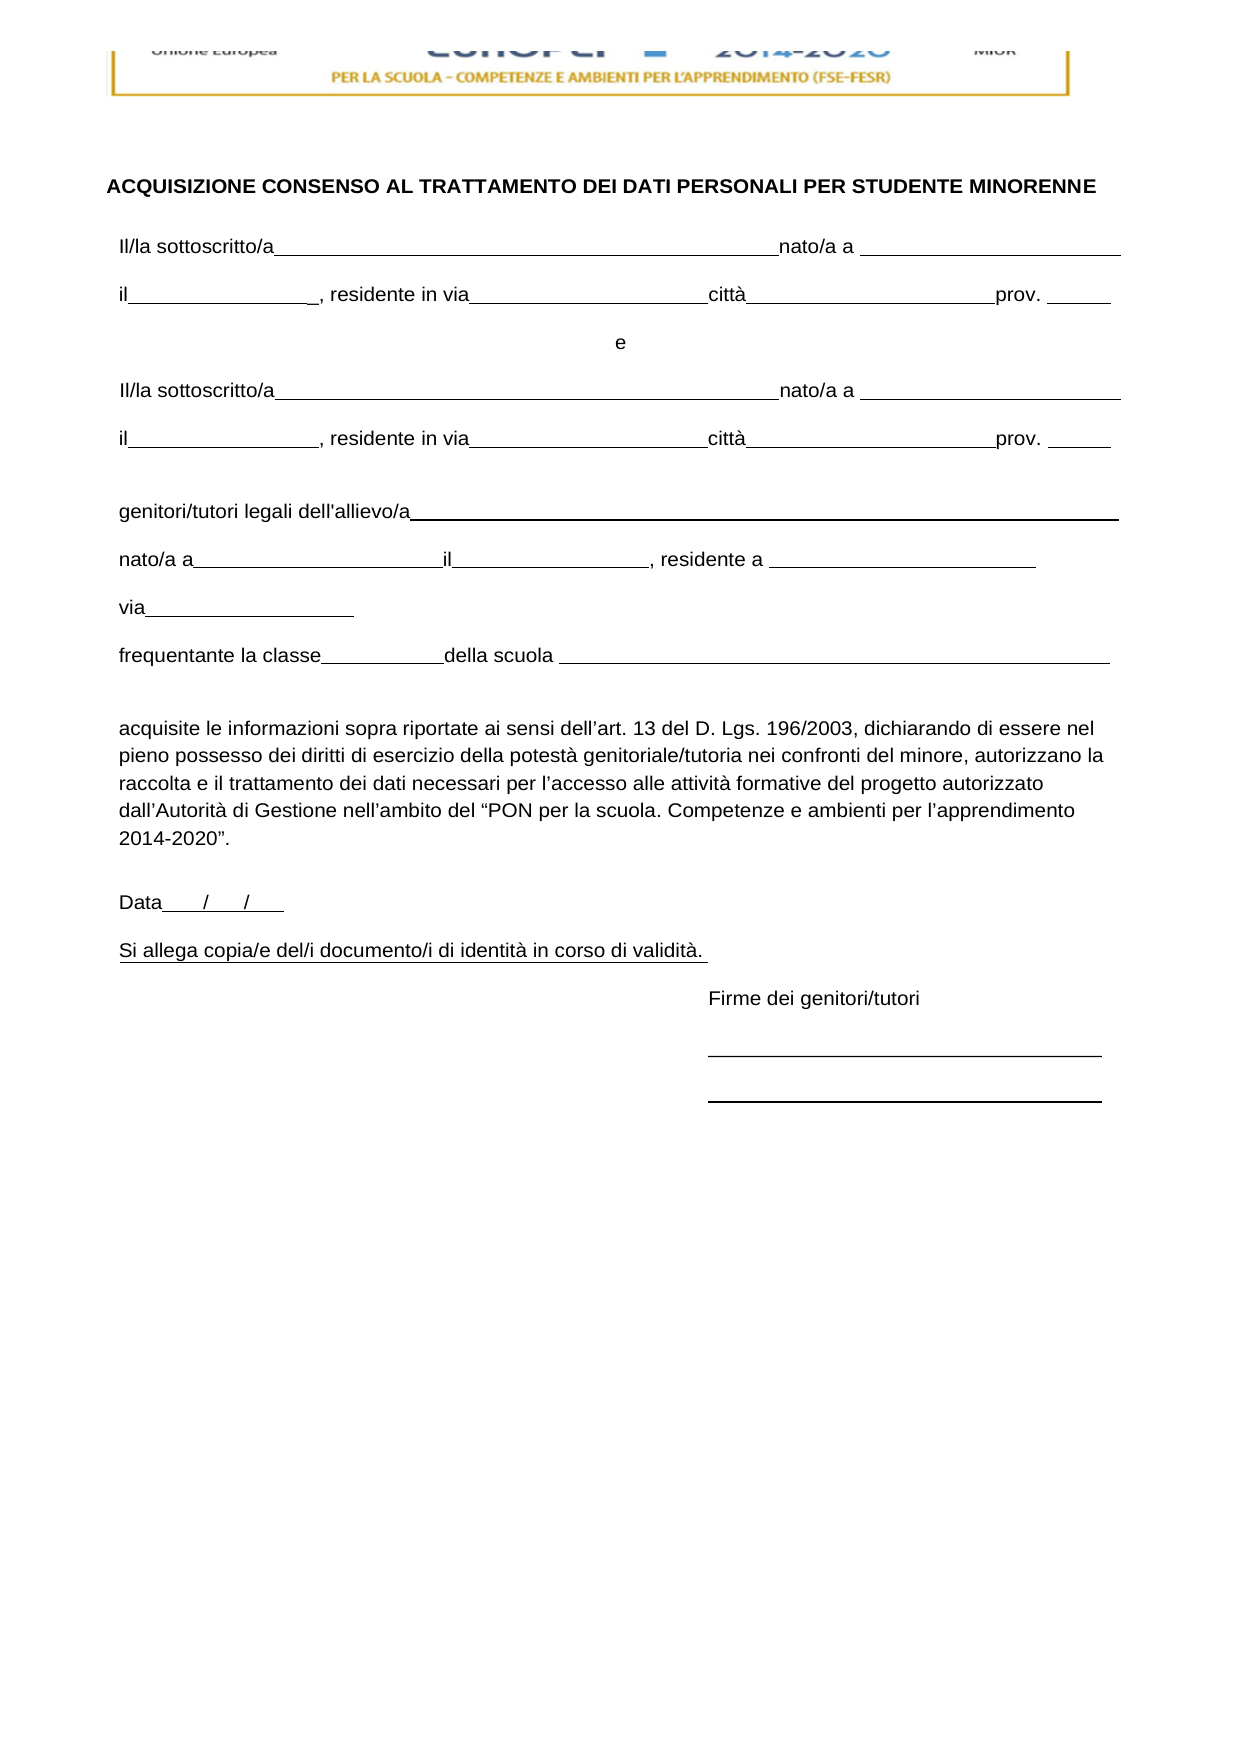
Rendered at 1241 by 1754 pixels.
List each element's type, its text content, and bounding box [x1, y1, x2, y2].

text il , residente in via città prov. [118, 427, 1136, 450]
text Si allega copia/e del/i documento/i di identità in corso di validità. [118, 939, 1136, 961]
text via [118, 596, 1136, 618]
text Data / / [118, 891, 1136, 913]
text Il/la sottoscritto/a nato/a a [118, 235, 1136, 258]
text il _, residente in via città prov. [118, 283, 1136, 306]
text Firme dei genitori/tutori [708, 987, 1136, 1009]
text frequentante la classe della scuola [118, 643, 1136, 666]
text genitori/tutori legali dell'allievo/a [118, 499, 1136, 522]
text nato/a a il , residente a [118, 547, 1136, 570]
text ACQUISIZIONE CONSENSO AL TRATTAMENTO DEI DATI PERSONALI PER STUDENTE MINORENNE [106, 175, 1136, 197]
text acquisite le informazioni sopra riportate ai sensi dell’art. 13 del D. Lgs. 196/2003, dichiarando di essere nel pieno possesso dei diritti di esercizio della potestà genitoriale/tutoria nei confronti del minore, autorizzano la raccolta e il trattamento dei dati necessari per l’accesso alle attività formative del progetto autorizzato dall’Autorità di Gestione nell’ambito del “PON per la scuola. Competenze e ambienti per l’apprendimento 2014-2020”. [118, 717, 1111, 849]
picture [106, 51, 1073, 142]
text e [106, 331, 1135, 354]
text Il/la sottoscritto/a nato/a a [106, 379, 1134, 402]
